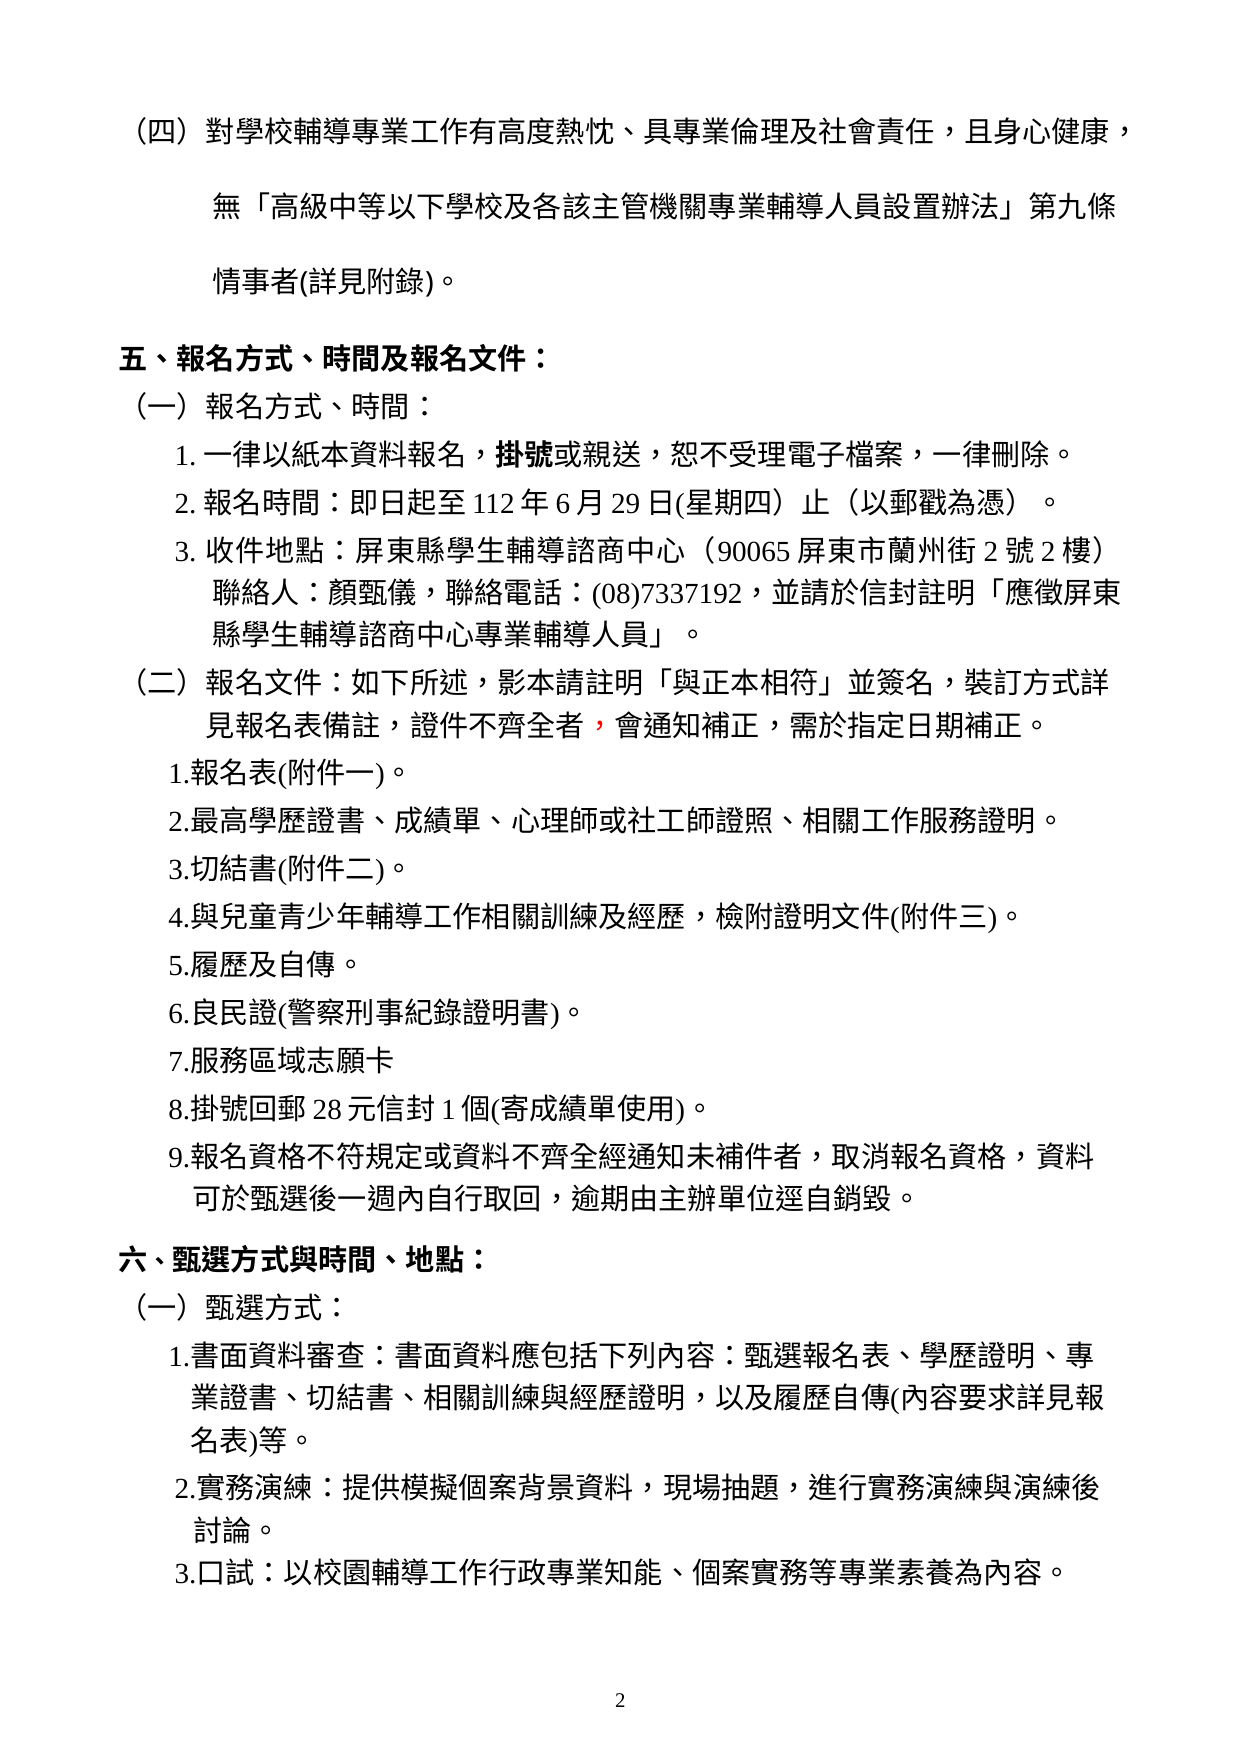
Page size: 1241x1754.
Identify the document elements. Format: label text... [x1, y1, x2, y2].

text 3.切結書(附件二)。 [168, 846, 1122, 888]
text 五、報名方式、時間及報名文件： [118, 336, 1122, 378]
text 7.服務區域志願卡 [168, 1038, 1122, 1080]
text （一）報名方式、時間： [118, 384, 1122, 426]
text 6.良民證(警察刑事紀錄證明書)。 [168, 990, 1122, 1032]
text （一）甄選方式： [118, 1285, 1122, 1327]
text （四）對學校輔導專業工作有高度熱忱、具專業倫理及社會責任，且身心健康，無「高級中等以下學校及各該主管機關專業輔導人員設置辦法」第九條情事者(詳見附錄)。 [118, 92, 1122, 317]
text （二）報名文件：如下所述，影本請註明「與正本相符」並簽名，裝訂方式詳見報名表備註，證件不齊全者，會通知補正，需於指定日期補正。 [118, 660, 1122, 744]
text 5.履歷及自傳。 [168, 942, 1122, 984]
text 8.掛號回郵28元信封1個(寄成績單使用)。 [168, 1086, 1122, 1128]
text 2.最高學歷證書、成績單、心理師或社工師證照、相關工作服務證明。 [168, 798, 1122, 840]
text 3.口試：以校園輔導工作行政專業知能、個案實務等專業素養為內容。 [174, 1550, 1122, 1592]
text 1.報名表(附件一)。 [168, 750, 1122, 792]
text 六、甄選方式與時間、地點： [118, 1237, 1122, 1279]
text 1.書面資料審查：書面資料應包括下列內容：甄選報名表、學歷證明、專業證書、切結書、相關訓練與經歷證明，以及履歷自傳(內容要求詳見報名表)等。 [168, 1333, 1122, 1459]
text 2.實務演練：提供模擬個案背景資料，現場抽題，進行實務演練與演練後討論。 [174, 1465, 1122, 1550]
text 3. 收件地點：屏東縣學生輔導諮商中心（90065屏東市蘭州街2號2樓），聯絡人：顏甄儀，聯絡電話：(08)7337192，並請於信封註明「應徵屏東縣學生輔導諮商中心專業輔導人員」。 [174, 527, 1122, 654]
text 2. 報名時間：即日起至112年6月29日(星期四）止（以郵戳為憑）。 [174, 479, 1122, 522]
text 1. 一律以紙本資料報名，掛號或親送，恕不受理電子檔案，一律刪除。 [174, 432, 1122, 474]
text 4.與兒童青少年輔導工作相關訓練及經歷，檢附證明文件(附件三)。 [168, 894, 1122, 936]
text 9.報名資格不符規定或資料不齊全經通知未補件者，取消報名資格，資料可於甄選後一週內自行取回，逾期由主辦單位逕自銷毀。 [168, 1133, 1122, 1218]
